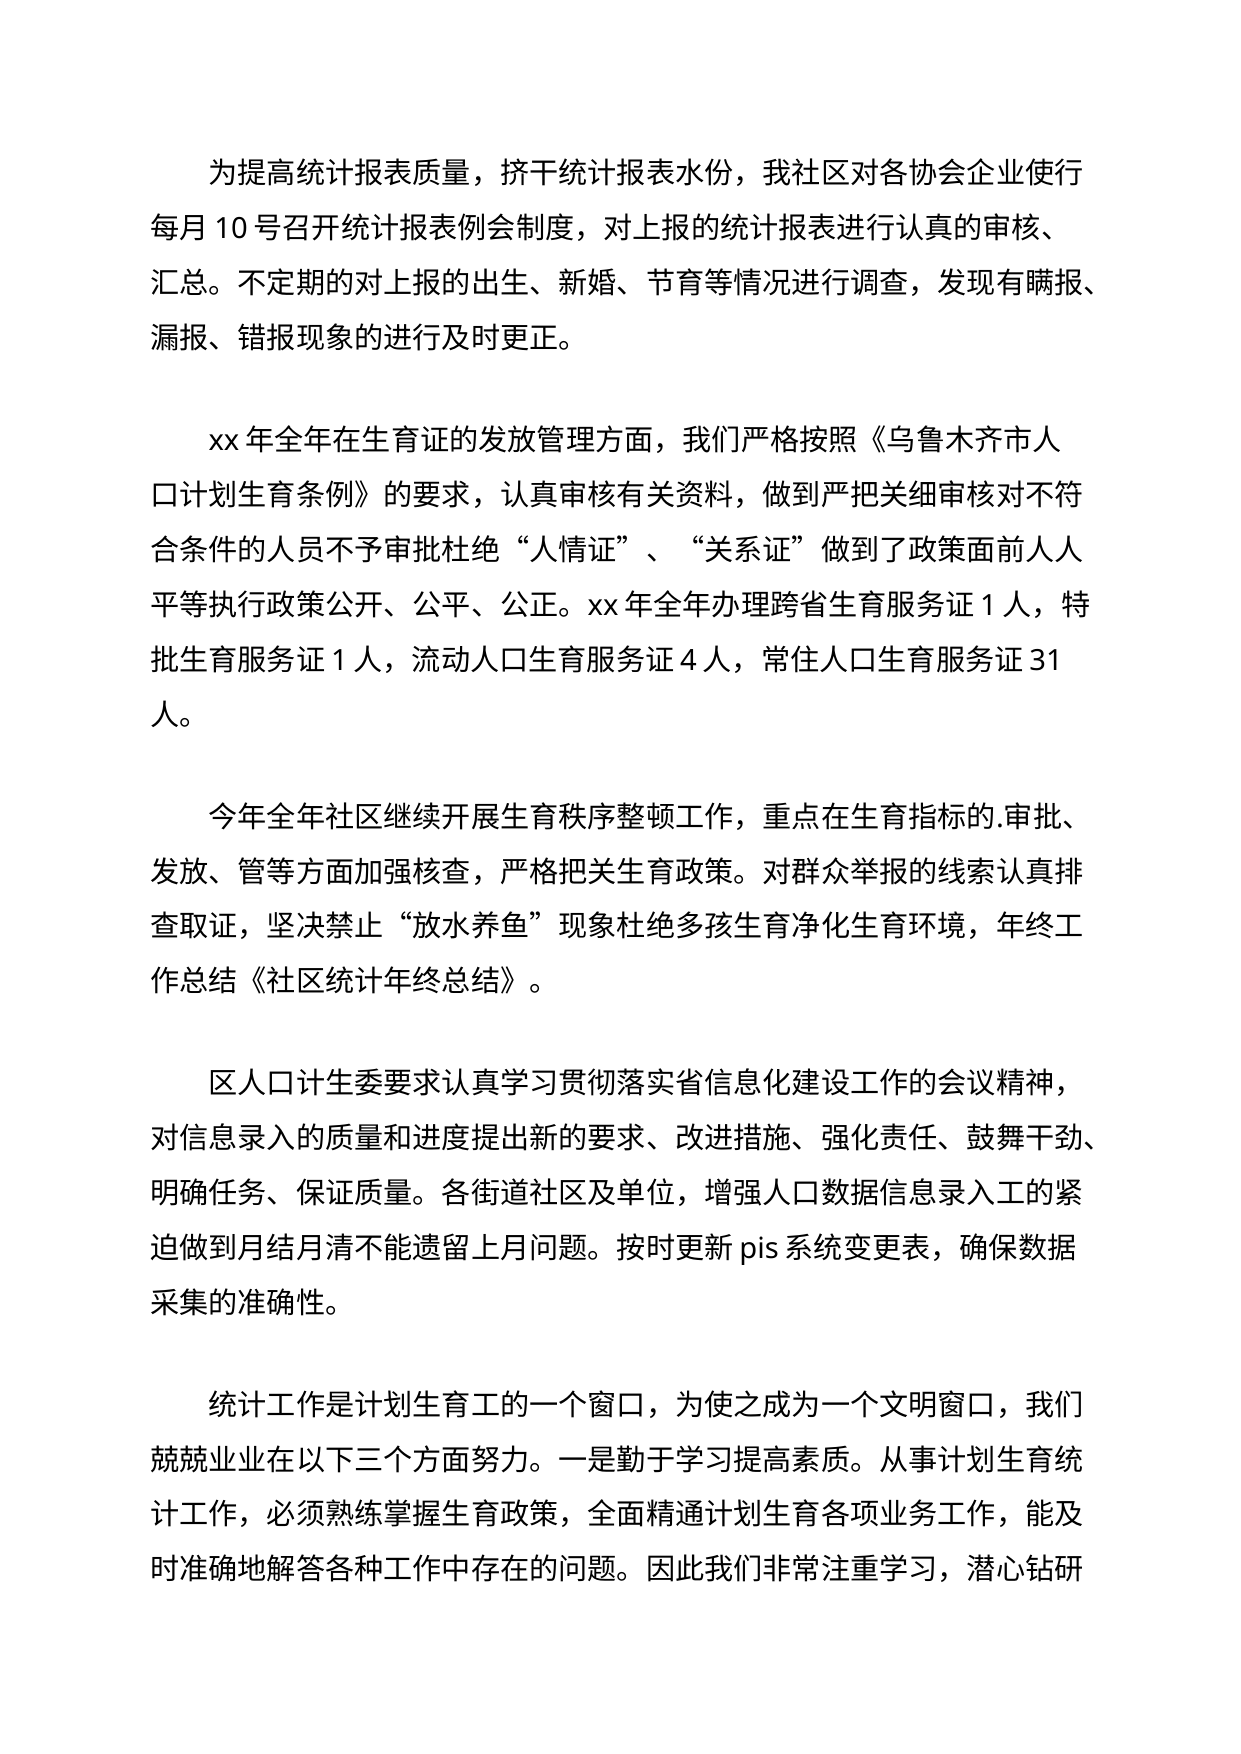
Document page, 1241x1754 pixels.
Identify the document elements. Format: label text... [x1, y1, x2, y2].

text xx年全年在生育证的发放管理方面，我们严格按照《乌鲁木齐市人口计划生育条例》的要求，认真审核有关资料，做到严把关细审核对不符合条件的人员不予审批杜绝“人情证”、“关系证”做到了政策面前人人平等执行政策公开、公平、公正。xx年全年办理跨省生育服务证1人，特批生育服务证1人，流动人口生育服务证4人，常住人口生育服务证31人。 [150, 417, 1090, 734]
text 今年全年社区继续开展生育秩序整顿工作，重点在生育指标的.审批、发放、管等方面加强核查，严格把关生育政策。对群众举报的线索认真排查取证，坚决禁止“放水养鱼”现象杜绝多孩生育净化生育环境，年终工作总结《社区统计年终总结》。 [150, 793, 1090, 1000]
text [150, 1381, 1090, 1588]
text 为提高统计报表质量，挤干统计报表水份，我社区对各协会企业使行每月10号召开统计报表例会制度，对上报的统计报表进行认真的审核、汇总。不定期的对上报的出生、新婚、节育等情况进行调查，发现有瞒报、漏报、错报现象的进行及时更正。 [150, 150, 1090, 357]
text 区人口计生委要求认真学习贯彻落实省信息化建设工作的会议精神，对信息录入的质量和进度提出新的要求、改进措施、强化责任、鼓舞干劲、明确任务、保证质量。各街道社区及单位，增强人口数据信息录入工的紧迫做到月结月清不能遗留上月问题。按时更新pis系统变更表，确保数据采集的准确性。 [150, 1060, 1090, 1322]
